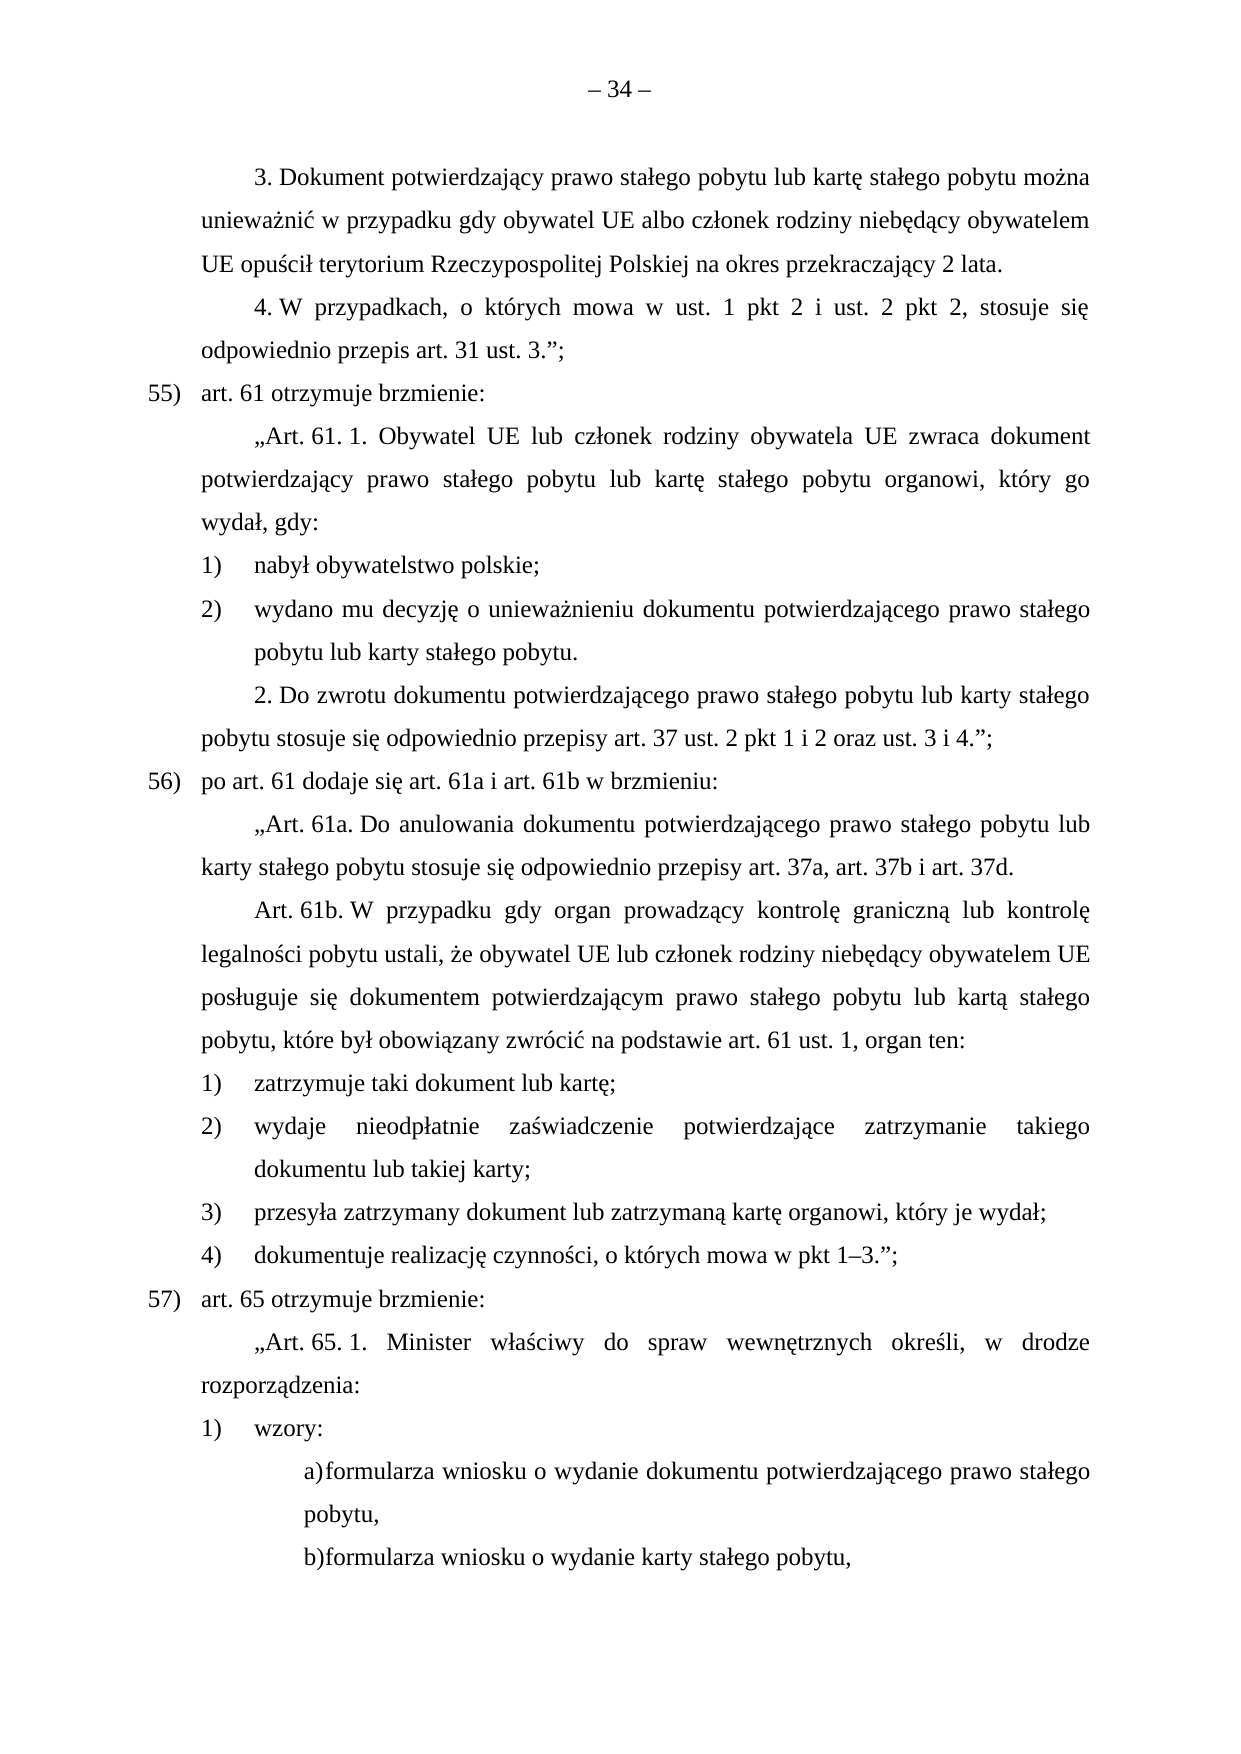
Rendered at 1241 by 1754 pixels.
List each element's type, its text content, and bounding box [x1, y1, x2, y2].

text 2) wydaje nieodpłatnie zaświadczenie potwierdzające zatrzymanie takiego dokumentu lub takiej karty; [201, 1111, 1091, 1183]
text 56) po art. 61 dodaje się art. 61a i art. 61b w brzmieniu: [148, 766, 1091, 795]
text 1) wzory: [201, 1413, 1091, 1442]
text 4) dokumentuje realizację czynności, o których mowa w pkt 1–3.”; [201, 1241, 1091, 1269]
text 4. W przypadkach, o których mowa w ust. 1 pkt 2 i ust. 2 pkt 2, stosuje się odpowiednio przepis art. 31 ust. 3.”; [201, 292, 1091, 364]
text 3) przesyła zatrzymany dokument lub zatrzymaną kartę organowi, który je wydał; [201, 1197, 1091, 1226]
text 1) nabył obywatelstwo polskie; [201, 551, 1091, 579]
text „Art. 65. 1. Minister właściwy do spraw wewnętrznych określi, w drodze rozporządzenia: [201, 1327, 1091, 1399]
text 55) art. 61 otrzymuje brzmienie: [148, 378, 1091, 407]
text b) formularza wniosku o wydanie karty stałego pobytu, [304, 1542, 1091, 1571]
text 2) wydano mu decyzję o unieważnieniu dokumentu potwierdzającego prawo stałego pobytu lub karty stałego pobytu. [201, 594, 1091, 666]
text „Art. 61a. Do anulowania dokumentu potwierdzającego prawo stałego pobytu lub karty stałego pobytu stosuje się odpowiednio przepisy art. 37a, art. 37b i art. 37d. [201, 809, 1091, 881]
text Art. 61b. W przypadku gdy organ prowadzący kontrolę graniczną lub kontrolę legalności pobytu ustali, że obywatel UE lub członek rodziny niebędący obywatelem UE posługuje się dokumentem potwierdzającym prawo stałego pobytu lub kartą stałego pobytu, które był obowiązany zwrócić na podstawie art. 61 ust. 1, organ ten: [201, 896, 1091, 1054]
text a) formularza wniosku o wydanie dokumentu potwierdzającego prawo stałego pobytu, [304, 1456, 1091, 1528]
text 3. Dokument potwierdzający prawo stałego pobytu lub kartę stałego pobytu można unieważnić w przypadku gdy obywatel UE albo członek rodziny niebędący obywatelem UE opuścił terytorium Rzeczypospolitej Polskiej na okres przekraczający 2 lata. [201, 162, 1091, 277]
text 57) art. 65 otrzymuje brzmienie: [148, 1284, 1091, 1312]
text 1) zatrzymuje taki dokument lub kartę; [201, 1068, 1091, 1097]
text 2. Do zwrotu dokumentu potwierdzającego prawo stałego pobytu lub karty stałego pobytu stosuje się odpowiednio przepisy art. 37 ust. 2 pkt 1 i 2 oraz ust. 3 i 4.”; [201, 680, 1091, 752]
text „Art. 61. 1. Obywatel UE lub członek rodziny obywatela UE zwraca dokument potwierdzający prawo stałego pobytu lub kartę stałego pobytu organowi, który go wydał, gdy: [201, 421, 1091, 536]
